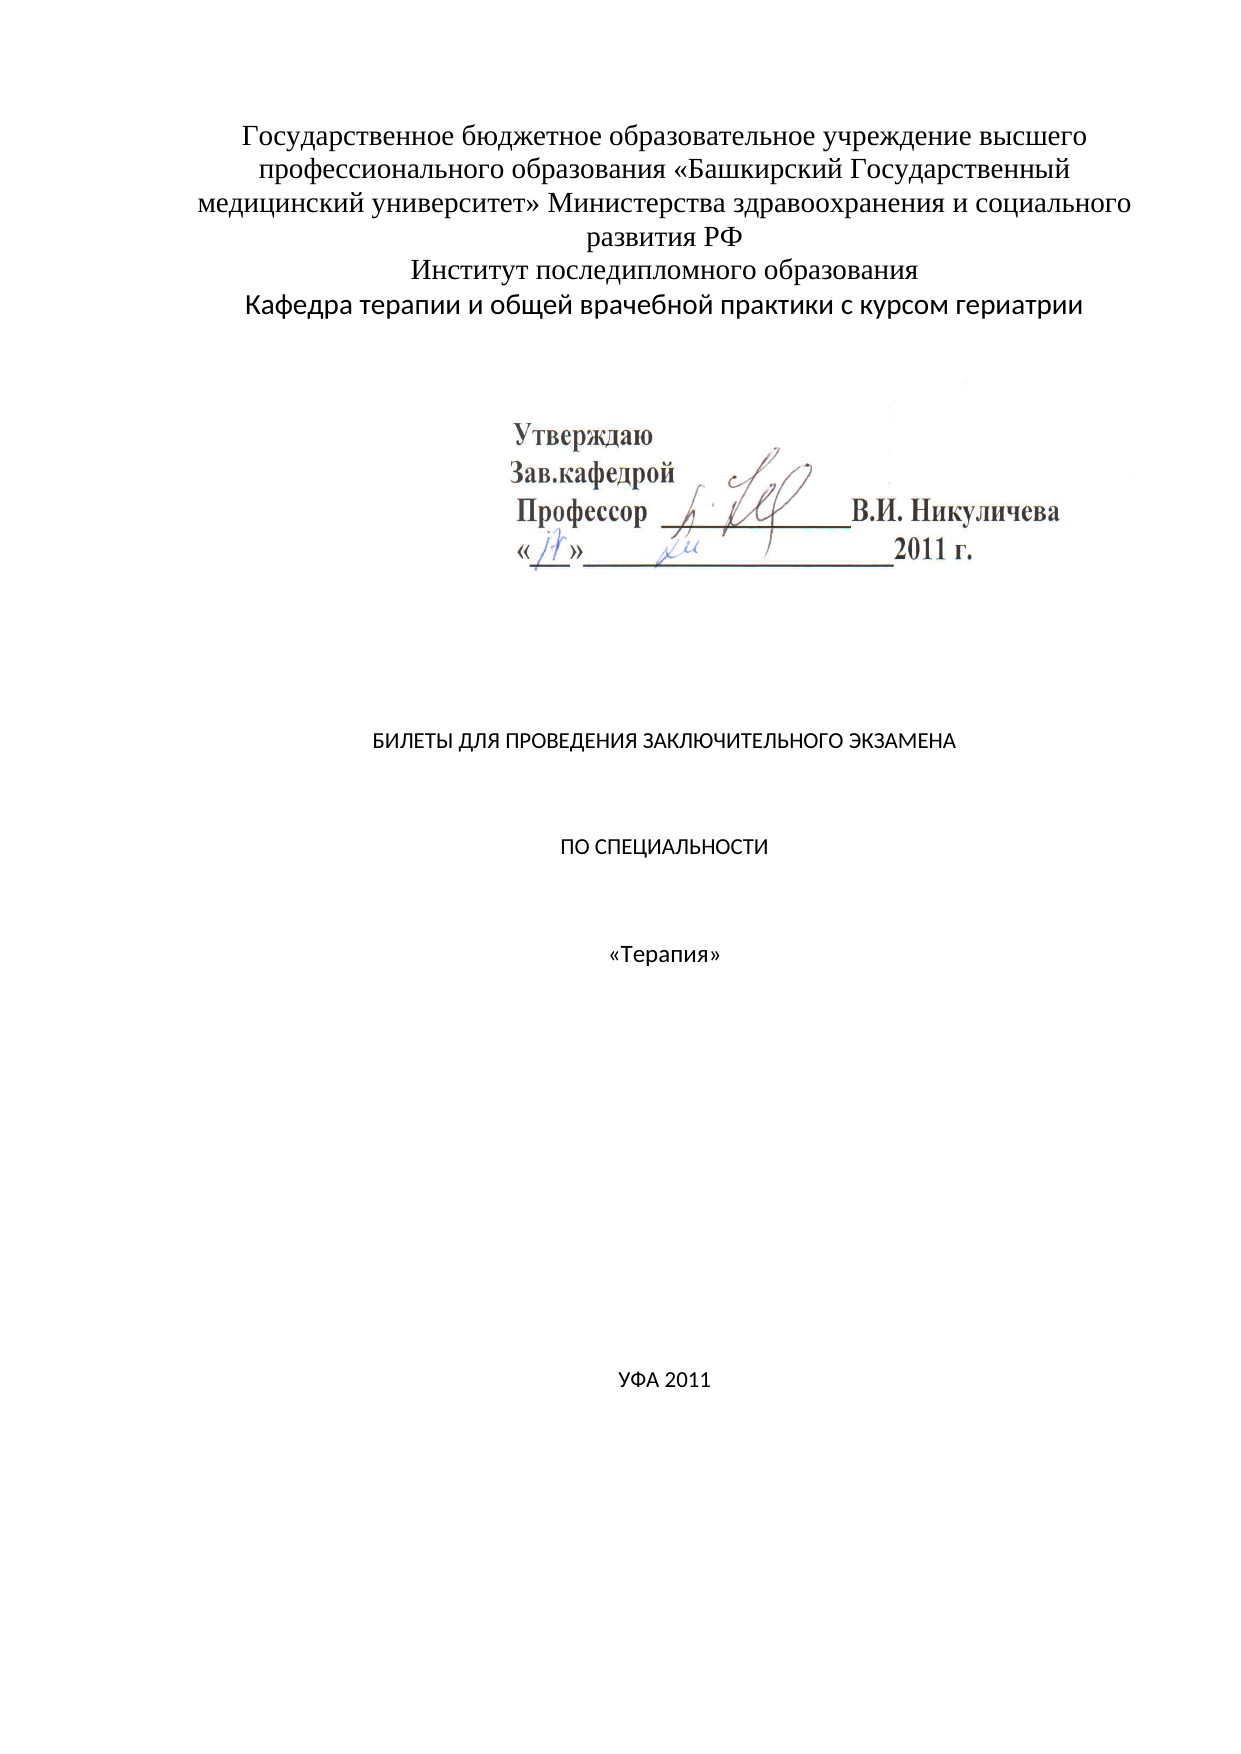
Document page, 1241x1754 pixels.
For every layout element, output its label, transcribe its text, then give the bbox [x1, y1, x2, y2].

text «Терапия» [177, 938, 1152, 969]
subtitle Государственное бюджетное образовательное учреждение высшего профессионального образования «Башкирский Государственный медицинский университет» Министерства здравоохранения и социального развития РФ [177, 118, 1152, 252]
picture [421, 379, 1152, 596]
text БИЛЕТЫ ДЛЯ ПРОВЕДЕНИЯ ЗАКЛЮЧИТЕЛЬНОГО ЭКЗАМЕНА [177, 726, 1152, 754]
subtitle Институт последипломного образования [177, 252, 1152, 286]
text Кафедра терапии и общей врачебной практики с курсом гериатрии [177, 286, 1152, 321]
text УФА 2011 [177, 1365, 1152, 1393]
text ПО СПЕЦИАЛЬНОСТИ [177, 832, 1152, 860]
